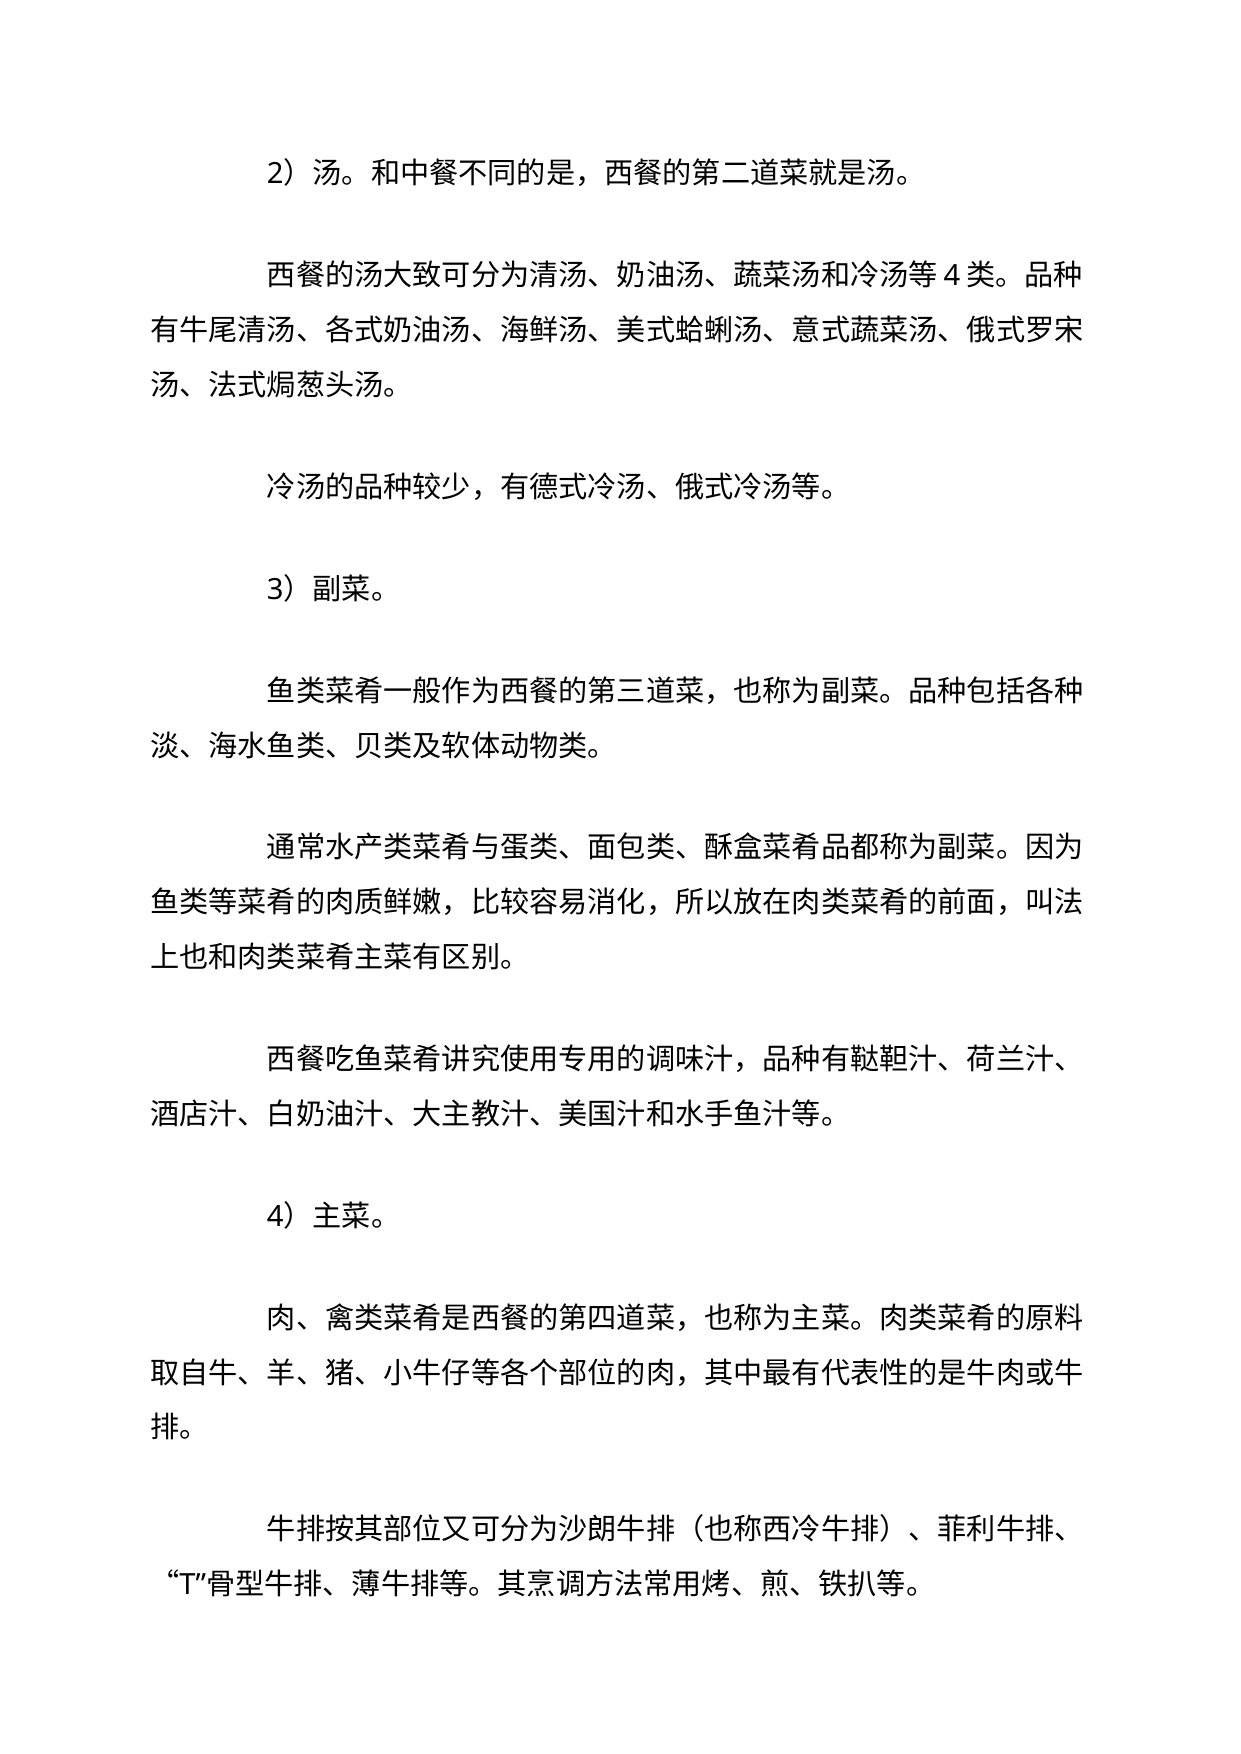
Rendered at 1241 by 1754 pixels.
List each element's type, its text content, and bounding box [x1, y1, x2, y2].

text 西餐的汤大致可分为清汤、奶油汤、蔬菜汤和冷汤等4类。品种有牛尾清汤、各式奶油汤、海鲜汤、美式蛤蜊汤、意式蔬菜汤、俄式罗宋汤、法式焗葱头汤。 [150, 252, 1090, 404]
text 西餐吃鱼菜肴讲究使用专用的调味汁，品种有鞑靼汁、荷兰汁、酒店汁、白奶油汁、大主教汁、美国汁和水手鱼汁等。 [150, 1036, 1090, 1133]
text 3）副菜。 [150, 565, 1090, 608]
text 肉、禽类菜肴是西餐的第四道菜，也称为主菜。肉类菜肴的原料取自牛、羊、猪、小牛仔等各个部位的肉，其中最有代表性的是牛肉或牛排。 [150, 1294, 1090, 1446]
text 2）汤。和中餐不同的是，西餐的第二道菜就是汤。 [150, 150, 1090, 192]
text 通常水产类菜肴与蛋类、面包类、酥盒菜肴品都称为副菜。因为鱼类等菜肴的肉质鲜嫩，比较容易消化，所以放在肉类菜肴的前面，叫法上也和肉类菜肴主菜有区别。 [150, 824, 1090, 976]
text 冷汤的品种较少，有德式冷汤、俄式冷汤等。 [150, 464, 1090, 506]
text 牛排按其部位又可分为沙朗牛排（也称西冷牛排）、菲利牛排、“T”骨型牛排、薄牛排等。其烹调方法常用烤、煎、铁扒等。 [150, 1506, 1090, 1603]
text 4）主菜。 [150, 1192, 1090, 1235]
text 鱼类菜肴一般作为西餐的第三道菜，也称为副菜。品种包括各种淡、海水鱼类、贝类及软体动物类。 [150, 667, 1090, 764]
